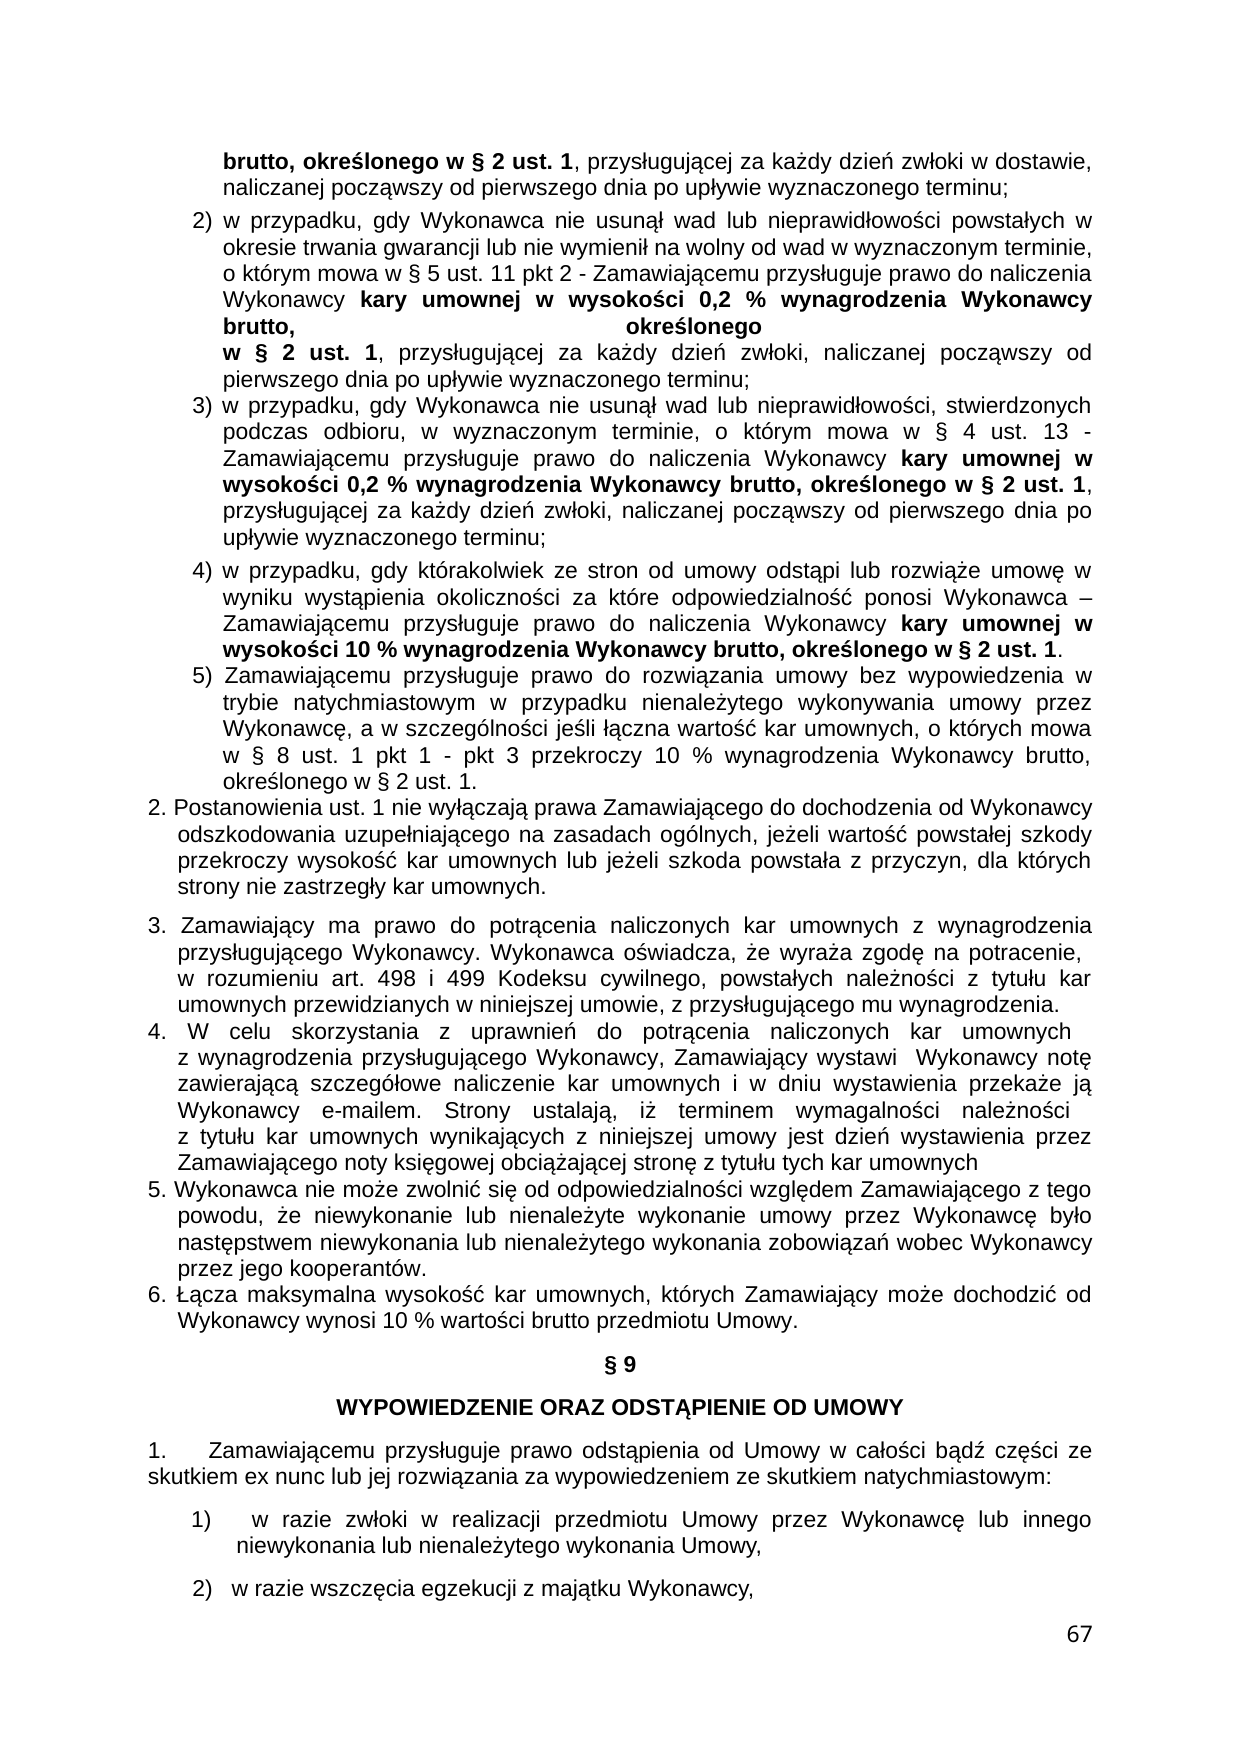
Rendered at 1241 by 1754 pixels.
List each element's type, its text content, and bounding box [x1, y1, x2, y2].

list 2. Postanowienia ust. 1 nie wyłączają prawa Zamawiającego do dochodzenia od Wykonawcy odszkodowania uzupełniającego na zasadach ogólnych, jeżeli wartość powstałej szkody przekroczy wysokość kar umownych lub jeżeli szkoda powstała z przyczyn, dla których strony nie zastrzegły kar umownych. [148, 794, 1093, 900]
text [192, 148, 1093, 200]
text WYPOWIEDZENIE ORAZ ODSTĄPIENIE OD UMOWY [148, 1393, 1093, 1420]
text 4) w przypadku, gdy którakolwiek ze stron od umowy odstąpi lub rozwiąże umowę w wyniku wystąpienia okoliczności za które odpowiedzialność ponosi Wykonawca –Zamawiającemu przysługuje prawo do naliczenia Wykonawcy kary umownej w wysokości 10 % wynagrodzenia Wykonawcy brutto, określonego w § 2 ust. 1. [192, 557, 1093, 662]
text 5) Zamawiającemu przysługuje prawo do rozwiązania umowy bez wypowiedzenia w trybie natychmiastowym w przypadku nienależytego wykonywania umowy przez Wykonawcę, a w szczególności jeśli łączna wartość kar umownych, o których mowa w § 8 ust. 1 pkt 1 - pkt 3 przekroczy 10 % wynagrodzenia Wykonawcy brutto, określonego w § 2 ust. 1. [192, 662, 1093, 794]
text 1) w razie zwłoki w realizacji przedmiotu Umowy przez Wykonawcę lub innego niewykonania lub nienależytego wykonania Umowy, [177, 1506, 1093, 1559]
text 5. Wykonawca nie może zwolnić się od odpowiedzialności względem Zamawiającego z tego powodu, że niewykonanie lub nienależyte wykonanie umowy przez Wykonawcę było następstwem niewykonania lub nienależytego wykonania zobowiązań wobec Wykonawcy przez jego kooperantów. [148, 1176, 1093, 1281]
text 3) w przypadku, gdy Wykonawca nie usunął wad lub nieprawidłowości, stwierdzonych podczas odbioru, w wyznaczonym terminie, o którym mowa w § 4 ust. 13 - Zamawiającemu przysługuje prawo do naliczenia Wykonawcy kary umownej w wysokości 0,2 % wynagrodzenia Wykonawcy brutto, określonego w § 2 ust. 1, przysługującej za każdy dzień zwłoki, naliczanej począwszy od pierwszego dnia po upływie wyznaczonego terminu; [192, 392, 1093, 550]
text 3. Zamawiający ma prawo do potrącenia naliczonych kar umownych z wynagrodzenia przysługującego Wykonawcy. Wykonawca oświadcza, że wyraża zgodę na potracenie, w rozumieniu art. 498 i 499 Kodeksu cywilnego, powstałych należności z tytułu kar umownych przewidzianych w niniejszej umowie, z przysługującego mu wynagrodzenia. [148, 912, 1093, 1018]
text 6. Łącza maksymalna wysokość kar umownych, których Zamawiający może dochodzić od Wykonawcy wynosi 10 % wartości brutto przedmiotu Umowy. [148, 1281, 1093, 1334]
text § 9 [148, 1351, 1093, 1377]
text 2) w przypadku, gdy Wykonawca nie usunął wad lub nieprawidłowości powstałych w okresie trwania gwarancji lub nie wymienił na wolny od wad w wyznaczonym terminie, o którym mowa w § 5 ust. 11 pkt 2 - Zamawiającemu przysługuje prawo do naliczenia Wykonawcy kary umownej w wysokości 0,2 % wynagrodzenia Wykonawcy brutto, określonego w § 2 ust. 1, przysługującej za każdy dzień zwłoki, naliczanej począwszy od pierwszego dnia po upływie wyznaczonego terminu; [192, 207, 1093, 392]
text 2) w razie wszczęcia egzekucji z majątku Wykonawcy, [192, 1575, 1093, 1602]
text 1. Zamawiającemu przysługuje prawo odstąpienia od Umowy w całości bądź części ze skutkiem ex nunc lub jej rozwiązania za wypowiedzeniem ze skutkiem natychmiastowym: [148, 1437, 1093, 1489]
text 4. W celu skorzystania z uprawnień do potrącenia naliczonych kar umownych z wynagrodzenia przysługującego Wykonawcy, Zamawiający wystawi Wykonawcy notę zawierającą szczegółowe naliczenie kar umownych i w dniu wystawienia przekaże ją Wykonawcy e-mailem. Strony ustalają, iż terminem wymagalności należności z tytułu kar umownych wynikających z niniejszej umowy jest dzień wystawienia przez Zamawiającego noty księgowej obciążającej stronę z tytułu tych kar umownych [148, 1018, 1093, 1176]
